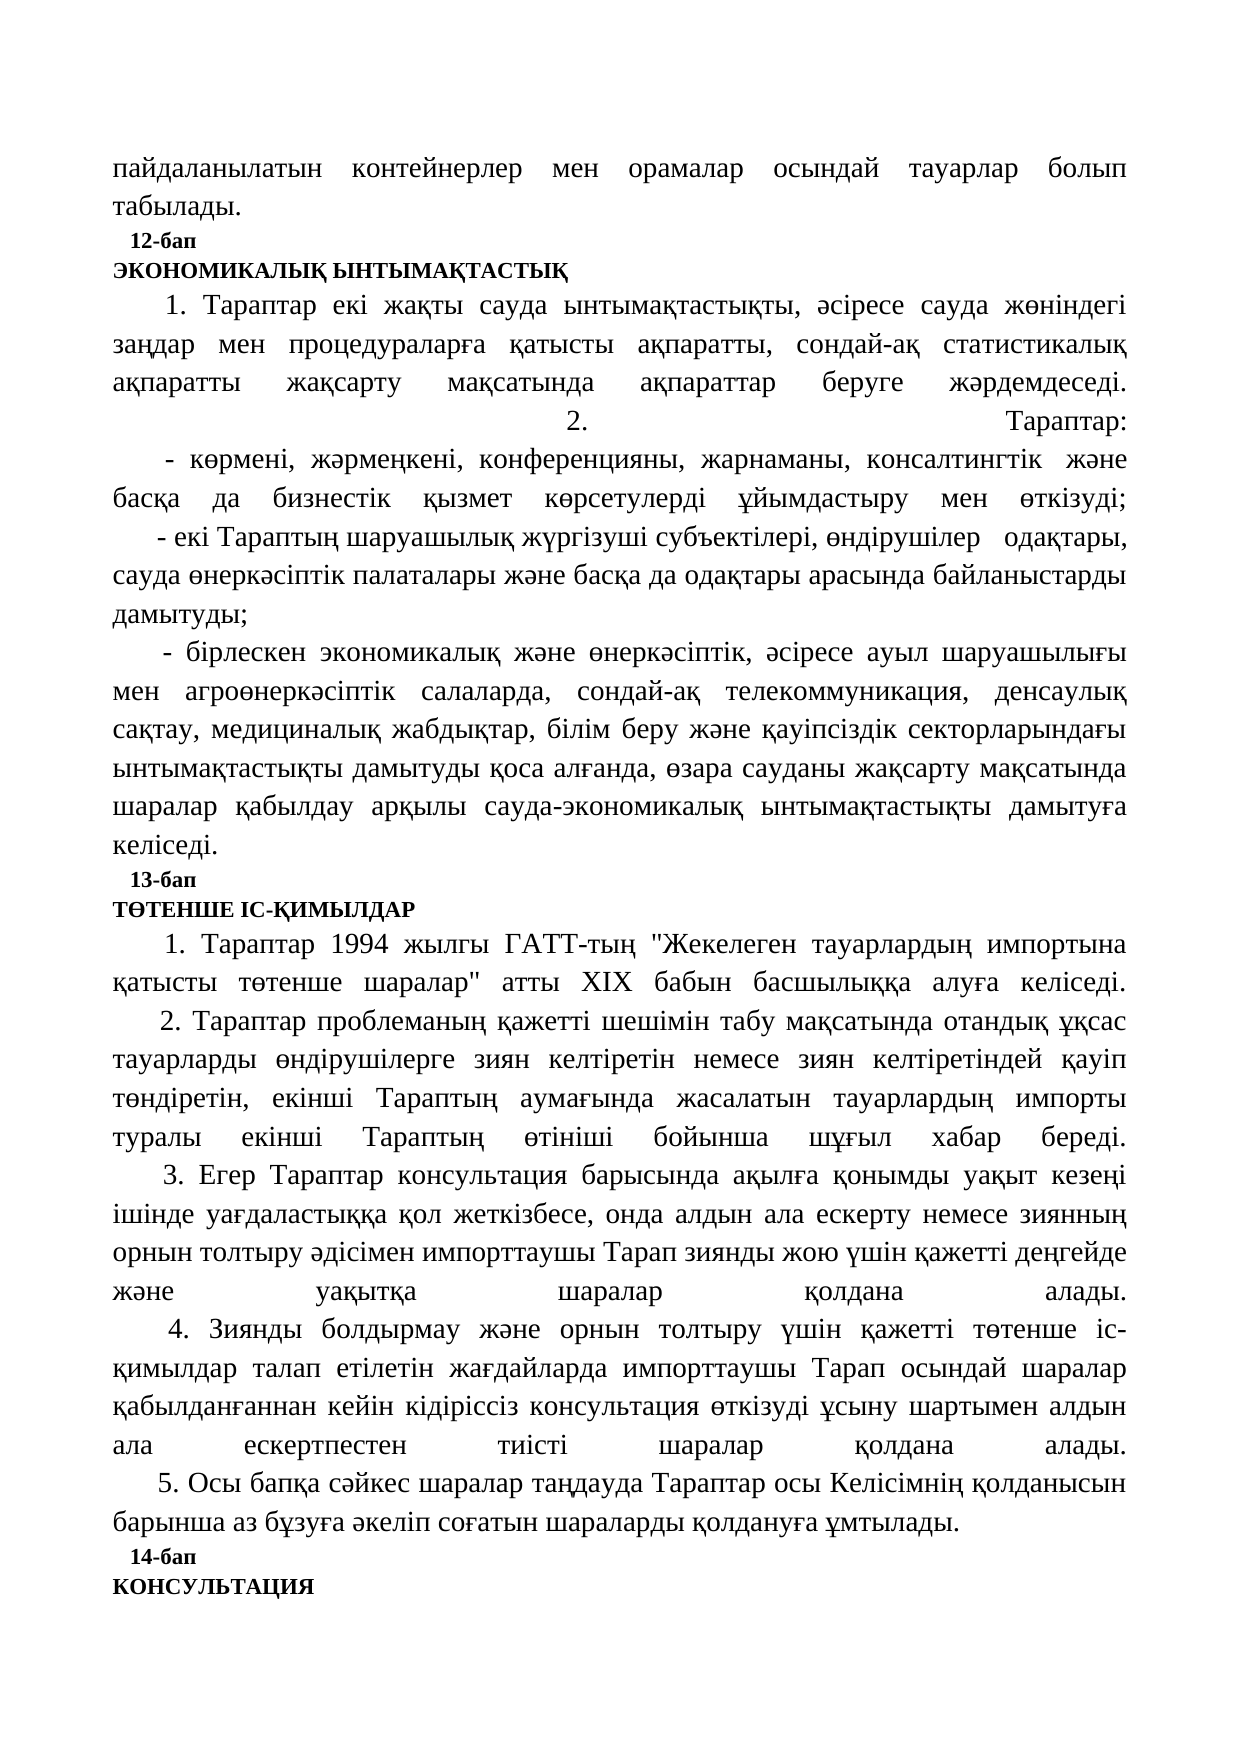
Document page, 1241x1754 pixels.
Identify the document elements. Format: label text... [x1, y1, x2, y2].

text 1. Тараптар 1994 жылгы ГАТТ-тың "Жекелеген тауарлардың импортына қатысты төтенше шаралар" атты ХIХ бабын басшылыққа алуға келiседi. 2. Тараптар проблеманың қажеттi шешiмiн табу мақсатында отандық ұқсас тауарларды өндiрушiлерге зиян келтiретiн немесе зиян келтiретiндей қауiп төндiретiн, екiншi Тараптың аумағында жасалатын тауарлардың импорты туралы екiншi Тараптың өтiнiшi бойынша шұғыл хабар бередi. 3. Егер Тараптар консультация барысында ақылға қонымды уақыт кезеңi ішiнде уағдаластыққа қол жеткiзбесе, онда алдын ала ескерту немесе зиянның орнын толтыру әдiсiмен импорттаушы Тарап зиянды жою үшiн қажеттi деңгейде және уақытқа шаралар қолдана алады. 4. Зиянды болдырмау және орнын толтыру үшiн қажеттi төтенше iс-қимылдар талап етiлетiн жағдайларда импорттаушы Тарап осындай шаралар қабылданғаннан кейiн кiдiрiссiз консультация өткiзудi ұсыну шартымен алдын ала ескертпестен тиiстi шаралар қолдана алады. 5. Осы бапқа сәйкес шаралар таңдауда Тараптар осы Келiсiмнiң қолданысын барынша аз бұзуға әкелiп соғатын шараларды қолдануға ұмтылады. [112, 926, 1128, 1538]
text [112, 150, 1128, 222]
text 14-бап КОНСУЛЬТАЦИЯ [112, 1543, 1128, 1599]
text 13-бап ТӨТЕНШЕ ІС-ҚИМЫЛДАР [112, 866, 1128, 922]
text 1. Тараптар екi жақты сауда ынтымақтастықты, әсiресе сауда жөнiндегi заңдар мен процедураларға қатысты ақпаратты, сондай-ақ статистикалық ақпаратты жақсарту мақсатында ақпараттар беруге жәрдемдеседi. 2. Тараптар: - көрменi, жәрмеңкенi, конференцияны, жарнаманы, консалтингтiк және басқа да бизнестiк қызмет көрсетулердi ұйымдастыру мен өткiзудi; - екi Тараптың шаруашылық жүргiзушi субъектiлерi, өндiрушiлер одақтары, сауда өнеркәсiптiк палаталары және басқа да одақтары арасында байланыстарды дамытуды; - бiрлескен экономикалық және өнеркәсiптiк, әсiресе ауыл шаруашылығы мен агроөнеркәсiптiк салаларда, сондай-ақ телекоммуникация, денсаулық сақтау, медициналық жабдықтар, бiлiм беру және қауiпсiздiк секторларындағы ынтымақтастықты дамытуды қоса алғанда, өзара сауданы жақсарту мақсатында шаралар қабылдау арқылы сауда-экономикалық ынтымақтастықты дамытуға келiседi. [112, 287, 1128, 861]
text 12-бап ЭКОНОМИКАЛЫҚ ЫНТЫМАҚТАСТЫҚ [112, 227, 1128, 284]
